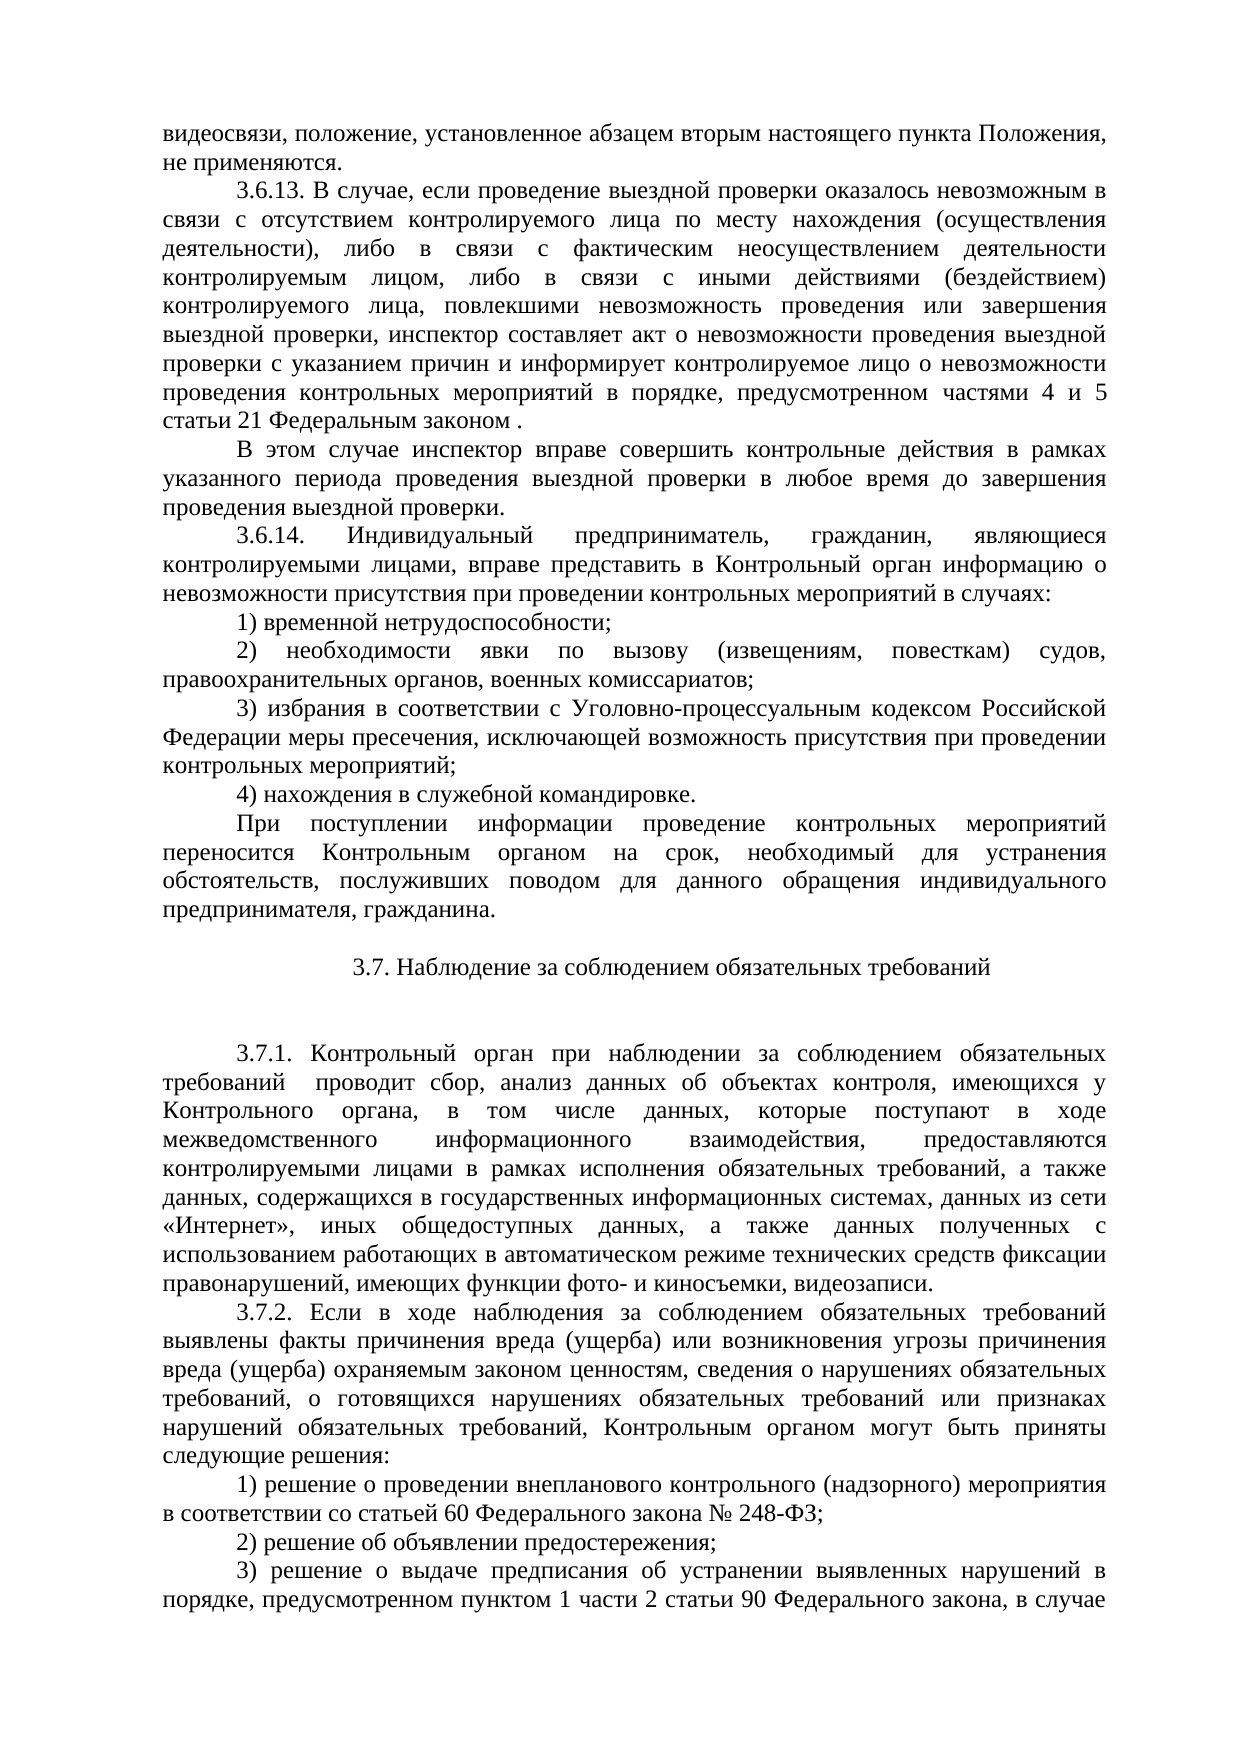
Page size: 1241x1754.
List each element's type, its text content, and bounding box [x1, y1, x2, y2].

text 4) нахождения в служебной командировке. [162, 779, 1107, 808]
list 3.7.1. Контрольный орган при наблюдении за соблюдением обязательных требований проводит сбор, анализ данных об объектах контроля, имеющихся у Контрольного органа, в том числе данных, которые поступают в ходе межведомственного информационного взаимодействия, предоставляются контролируемыми лицами в рамках исполнения обязательных требований, а также данных, содержащихся в государственных информационных системах, данных из сети «Интернет», иных общедоступных данных, а также данных полученных с использованием работающих в автоматическом режиме технических средств фиксации правонарушений, имеющих функции фото- и киносъемки, видеозаписи. [162, 1038, 1107, 1297]
text 3.7.2. Если в ходе наблюдения за соблюдением обязательных требований выявлены факты причинения вреда (ущерба) или возникновения угрозы причинения вреда (ущерба) охраняемым законом ценностям, сведения о нарушениях обязательных требований, о готовящихся нарушениях обязательных требований или признаках нарушений обязательных требований, Контрольным органом могут быть приняты следующие решения: [162, 1297, 1107, 1469]
text 2) необходимости явки по вызову (извещениям, повесткам) судов, правоохранительных органов, военных комиссариатов; [162, 636, 1107, 693]
list 3.6.13. В случае, если проведение выездной проверки оказалось невозможным в связи с отсутствием контролируемого лица по месту нахождения (осуществления деятельности), либо в связи с фактическим неосуществлением деятельности контролируемым лицом, либо в связи с иными действиями (бездействием) контролируемого лица, повлекшими невозможность проведения или завершения выездной проверки, инспектор составляет акт о невозможности проведения выездной проверки с указанием причин и информирует контролируемое лицо о невозможности проведения контрольных мероприятий в порядке, предусмотренном частями 4 и 5 статьи 21 Федеральным законом . [162, 176, 1107, 434]
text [162, 1556, 1107, 1613]
text При поступлении информации проведение контрольных мероприятий переносится Контрольным органом на срок, необходимый для устранения обстоятельств, послуживших поводом для данного обращения индивидуального предпринимателя, гражданина. [162, 808, 1107, 923]
list В этом случае инспектор вправе совершить контрольные действия в рамках указанного периода проведения выездной проверки в любое время до завершения проведения выездной проверки. [162, 434, 1107, 521]
text 2) решение об объявлении предостережения; [162, 1527, 1107, 1556]
text 3.7. Наблюдение за соблюдением обязательных требований [162, 952, 1107, 981]
text 1) решение о проведении внепланового контрольного (надзорного) мероприятия в соответствии со статьей 60 Федерального закона № 248-ФЗ; [162, 1469, 1107, 1527]
text 3) избрания в соответствии с Уголовно-процессуальным кодексом Российской Федерации меры пресечения, исключающей возможность присутствия при проведении контрольных мероприятий; [162, 693, 1107, 779]
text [162, 118, 1107, 176]
list 3.6.14. Индивидуальный предприниматель, гражданин, являющиеся контролируемыми лицами, вправе представить в Контрольный орган информацию о невозможности присутствия при проведении контрольных мероприятий в случаях: [162, 521, 1107, 607]
text 1) временной нетрудоспособности; [162, 607, 1107, 636]
